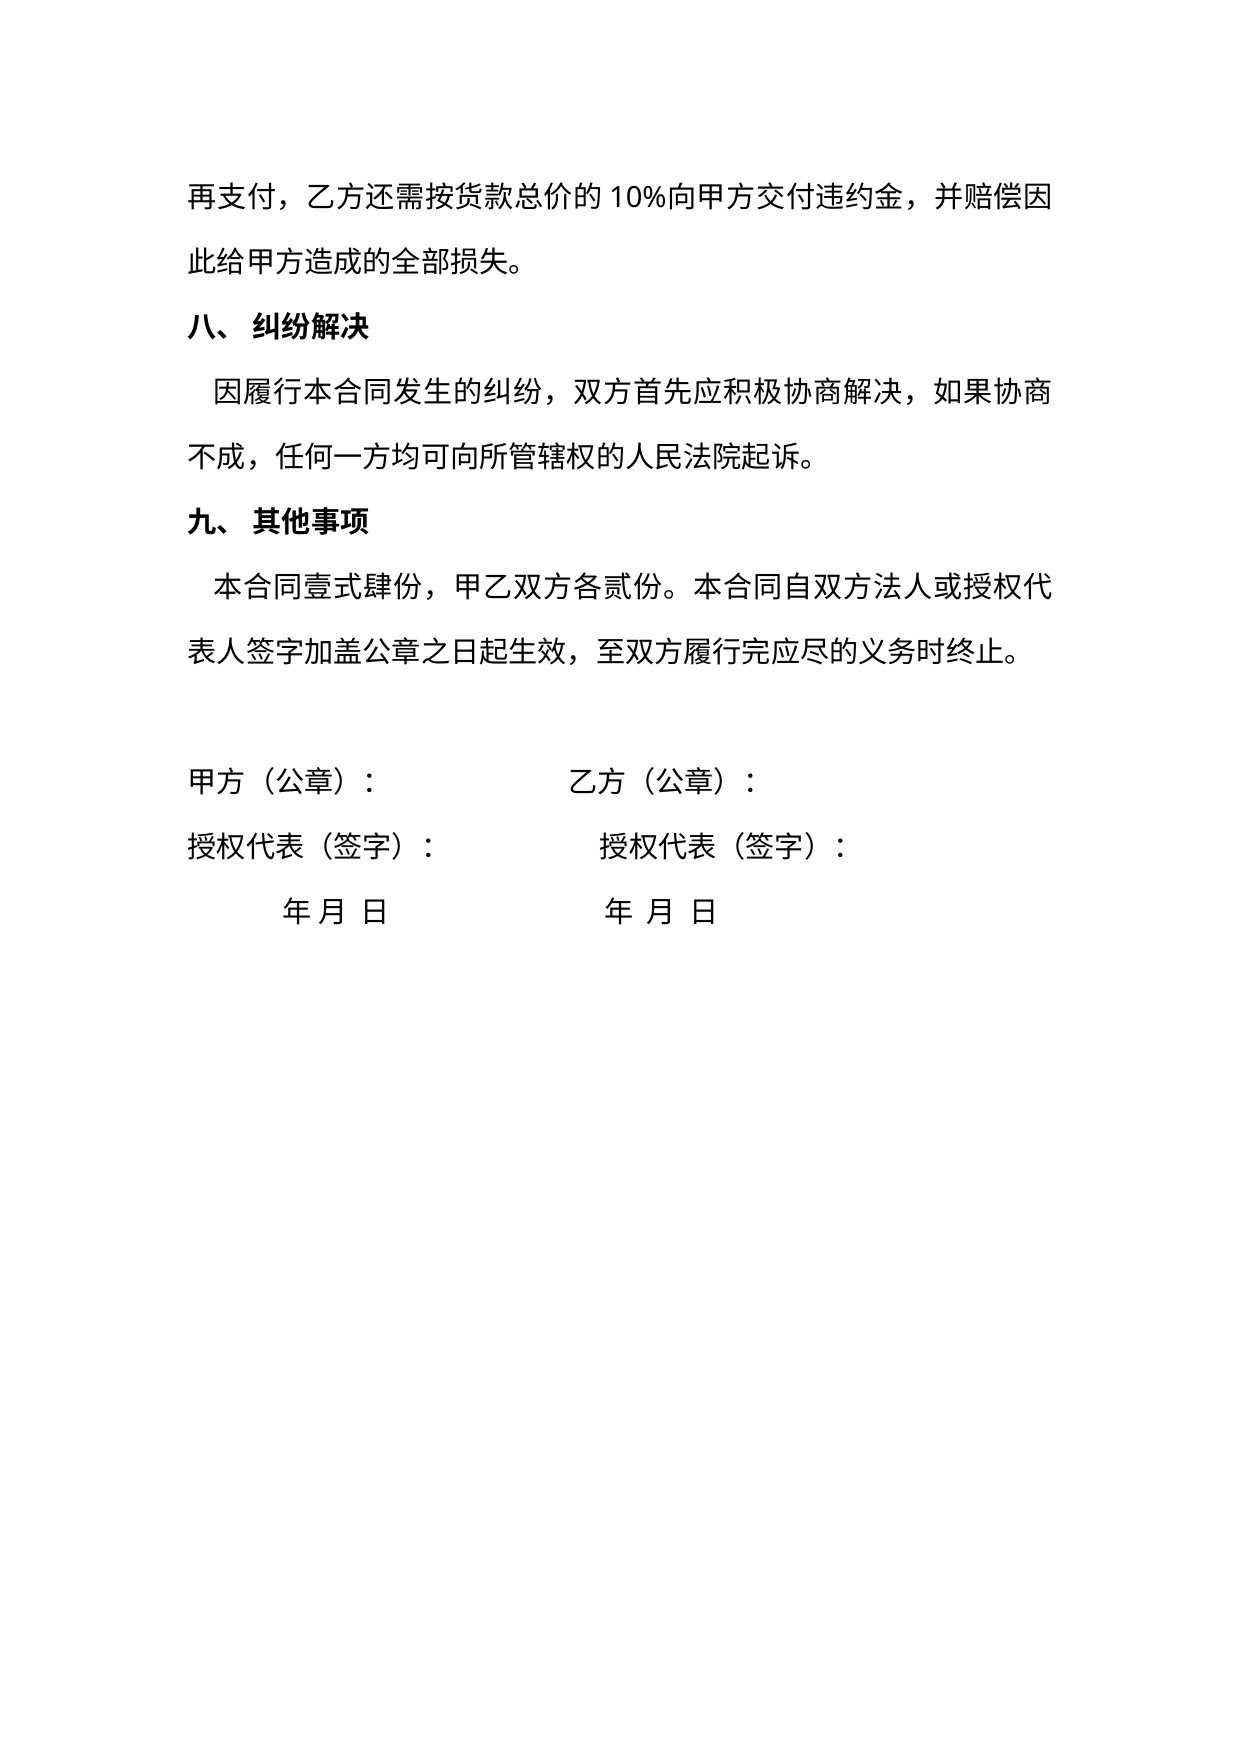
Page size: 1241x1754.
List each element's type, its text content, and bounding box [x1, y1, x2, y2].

list 授权代表（签字）： 授权代表（签字）： [187, 812, 1053, 877]
list 甲方（公章）： 乙方（公章）： [187, 747, 1053, 812]
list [187, 162, 1053, 292]
list 九、 其他事项 [187, 487, 1053, 552]
list 年 月 日 年 月 日 [187, 877, 1053, 942]
list 八、 纠纷解决 [187, 292, 1053, 357]
list 本合同壹式肆份，甲乙双方各贰份。本合同自双方法人或授权代表人签字加盖公章之日起生效，至双方履行完应尽的义务时终止。 [187, 552, 1053, 682]
list 因履行本合同发生的纠纷，双方首先应积极协商解决，如果协商不成，任何一方均可向所管辖权的人民法院起诉。 [187, 357, 1053, 487]
